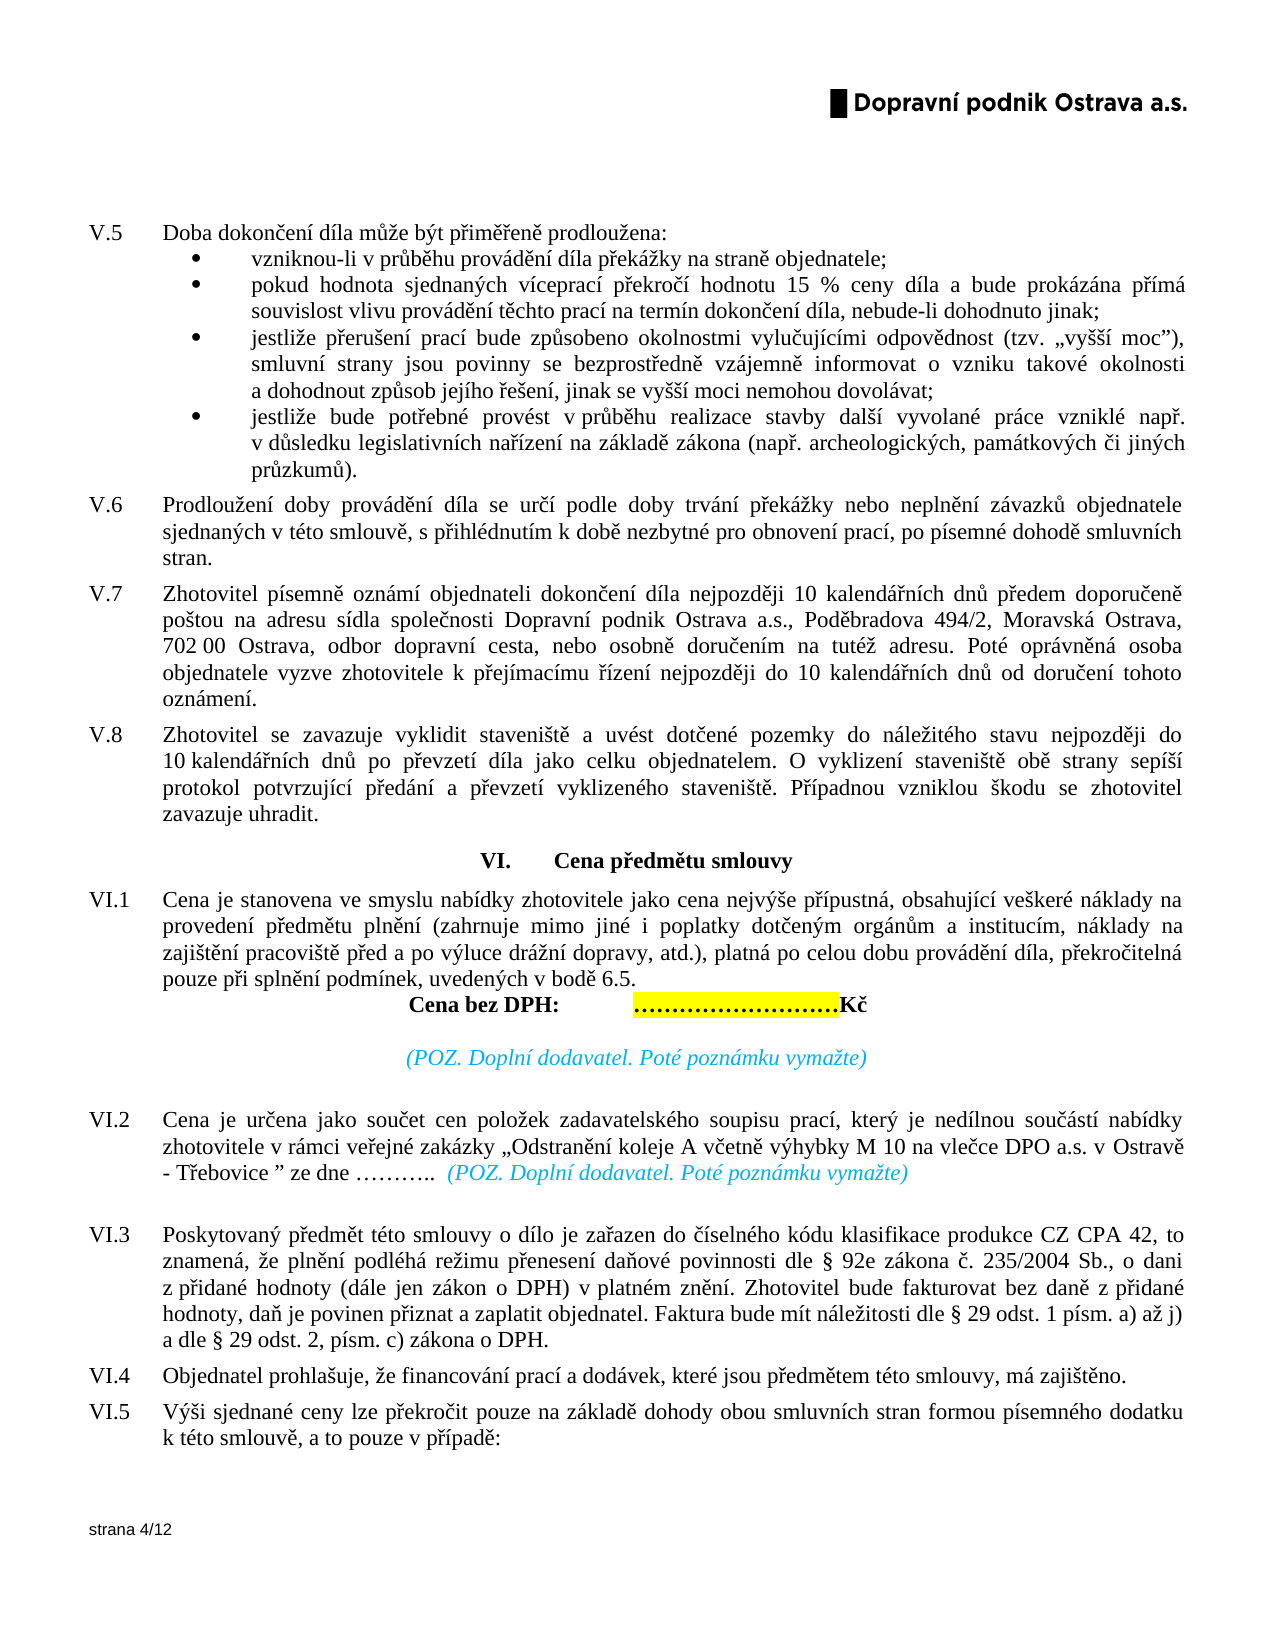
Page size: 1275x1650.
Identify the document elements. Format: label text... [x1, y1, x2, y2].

list Výši sjednané ceny lze překročit pouze na základě dohody obou smluvních stran formou písemného dodatku k této smlouvě, a to pouze v případě: [89, 1398, 1184, 1451]
text Cena bez DPH: ………………………Kč [839, 992, 1186, 1018]
text (POZ. Doplní dodavatel. Poté poznámku vymažte) [89, 1044, 1186, 1071]
list Zhotovitel se zavazuje vyklidit staveniště a uvést dotčené pozemky do náležitého stavu nejpozději do 10 kalendářních dnů po převzetí díla jako celku objednatelem. O vyklizení staveniště obě strany sepíší protokol potvrzující předání a převzetí vyklizeného staveniště. Případnou vzniklou škodu se zhotovitel zavazuje uhradit. [89, 721, 1184, 826]
text pokud hodnota sjednaných víceprací překročí hodnotu 15 % ceny díla a bude prokázána přímá souvislost vlivu provádění těchto prací na termín dokončení díla, nebude-li dohodnuto jinak; [192, 271, 1186, 324]
list Prodloužení doby provádění díla se určí podle doby trvání překážky nebo neplnění závazků objednatele sjednaných v této smlouvě, s přihlédnutím k době nezbytné pro obnovení prací, po písemné dohodě smluvních stran. [89, 491, 1184, 571]
list Cena je stanovena ve smyslu nabídky zhotovitele jako cena nejvýše přípustná, obsahující veškeré náklady na provedení předmětu plnění (zahrnuje mimo jiné i poplatky dotčeným orgánům a institucím, náklady na zajištění pracoviště před a po výluce drážní dopravy, atd.), platná po celou dobu provádění díla, překročitelná pouze při splnění podmínek, uvedených v bodě 6.5. [89, 886, 1184, 992]
list Poskytovaný předmět této smlouvy o dílo je zařazen do číselného kódu klasifikace produkce CZ CPA 42, to znamená, že plnění podléhá režimu přenesení daňové povinnosti dle § 92e zákona č. 235/2004 Sb., o dani z přidané hodnoty (dále jen zákon o DPH) v platném znění. Zhotovitel bude fakturovat bez daně z přidané hodnoty, daň je povinen přiznat a zaplatit objednatel. Faktura bude mít náležitosti dle § 29 odst. 1 písm. a) až j) a dle § 29 odst. 2, písm. c) zákona o DPH. [89, 1221, 1184, 1353]
list Cena je určena jako součet cen položek zadavatelského soupisu prací, který je nedílnou součástí nabídky zhotovitele v rámci veřejné zakázky „Odstranění koleje A včetně výhybky M 10 na vlečce DPO a.s. v Ostravě - Třebovice ” ze dne ……….. (POZ. Doplní dodavatel. Poté poznámku vymažte) [89, 1106, 1184, 1185]
subtitle Cena předmětu smlouvy [89, 847, 1184, 874]
text Cena bez DPH: ………………………Kč [89, 992, 633, 1018]
text vzniknou-li v průběhu provádění díla překážky na straně objednatele; [192, 245, 1186, 271]
list Doba dokončení díla může být přiměřeně prodloužena: [89, 218, 1184, 245]
list Zhotovitel písemně oznámí objednateli dokončení díla nejpozději 10 kalendářních dnů předem doporučeně poštou na adresu sídla společnosti Dopravní podnik Ostrava a.s., Poděbradova 494/2, Moravská Ostrava, 702 00 Ostrava, odbor dopravní cesta, nebo osobně doručením na tutéž adresu. Poté oprávněná osoba objednatele vyzve zhotovitele k přejímacímu řízení nejpozději do 10 kalendářních dnů od doručení tohoto oznámení. [89, 580, 1184, 712]
text jestliže přerušení prací bude způsobeno okolnostmi vylučujícími odpovědnost (tzv. „vyšší moc”), smluvní strany jsou povinny se bezprostředně vzájemně informovat o vzniku takové okolnosti a dohodnout způsob jejího řešení, jinak se vyšší moci nemohou dovolávat; [192, 324, 1186, 403]
picture [830, 89, 1187, 118]
list Objednatel prohlašuje, že financování prací a dodávek, které jsou předmětem této smlouvy, má zajištěno. [89, 1362, 1184, 1389]
text jestliže bude potřebné provést v průběhu realizace stavby další vyvolané práce vzniklé např. v důsledku legislativních nařízení na základě zákona (např. archeologických, památkových či jiných průzkumů). [192, 403, 1186, 482]
